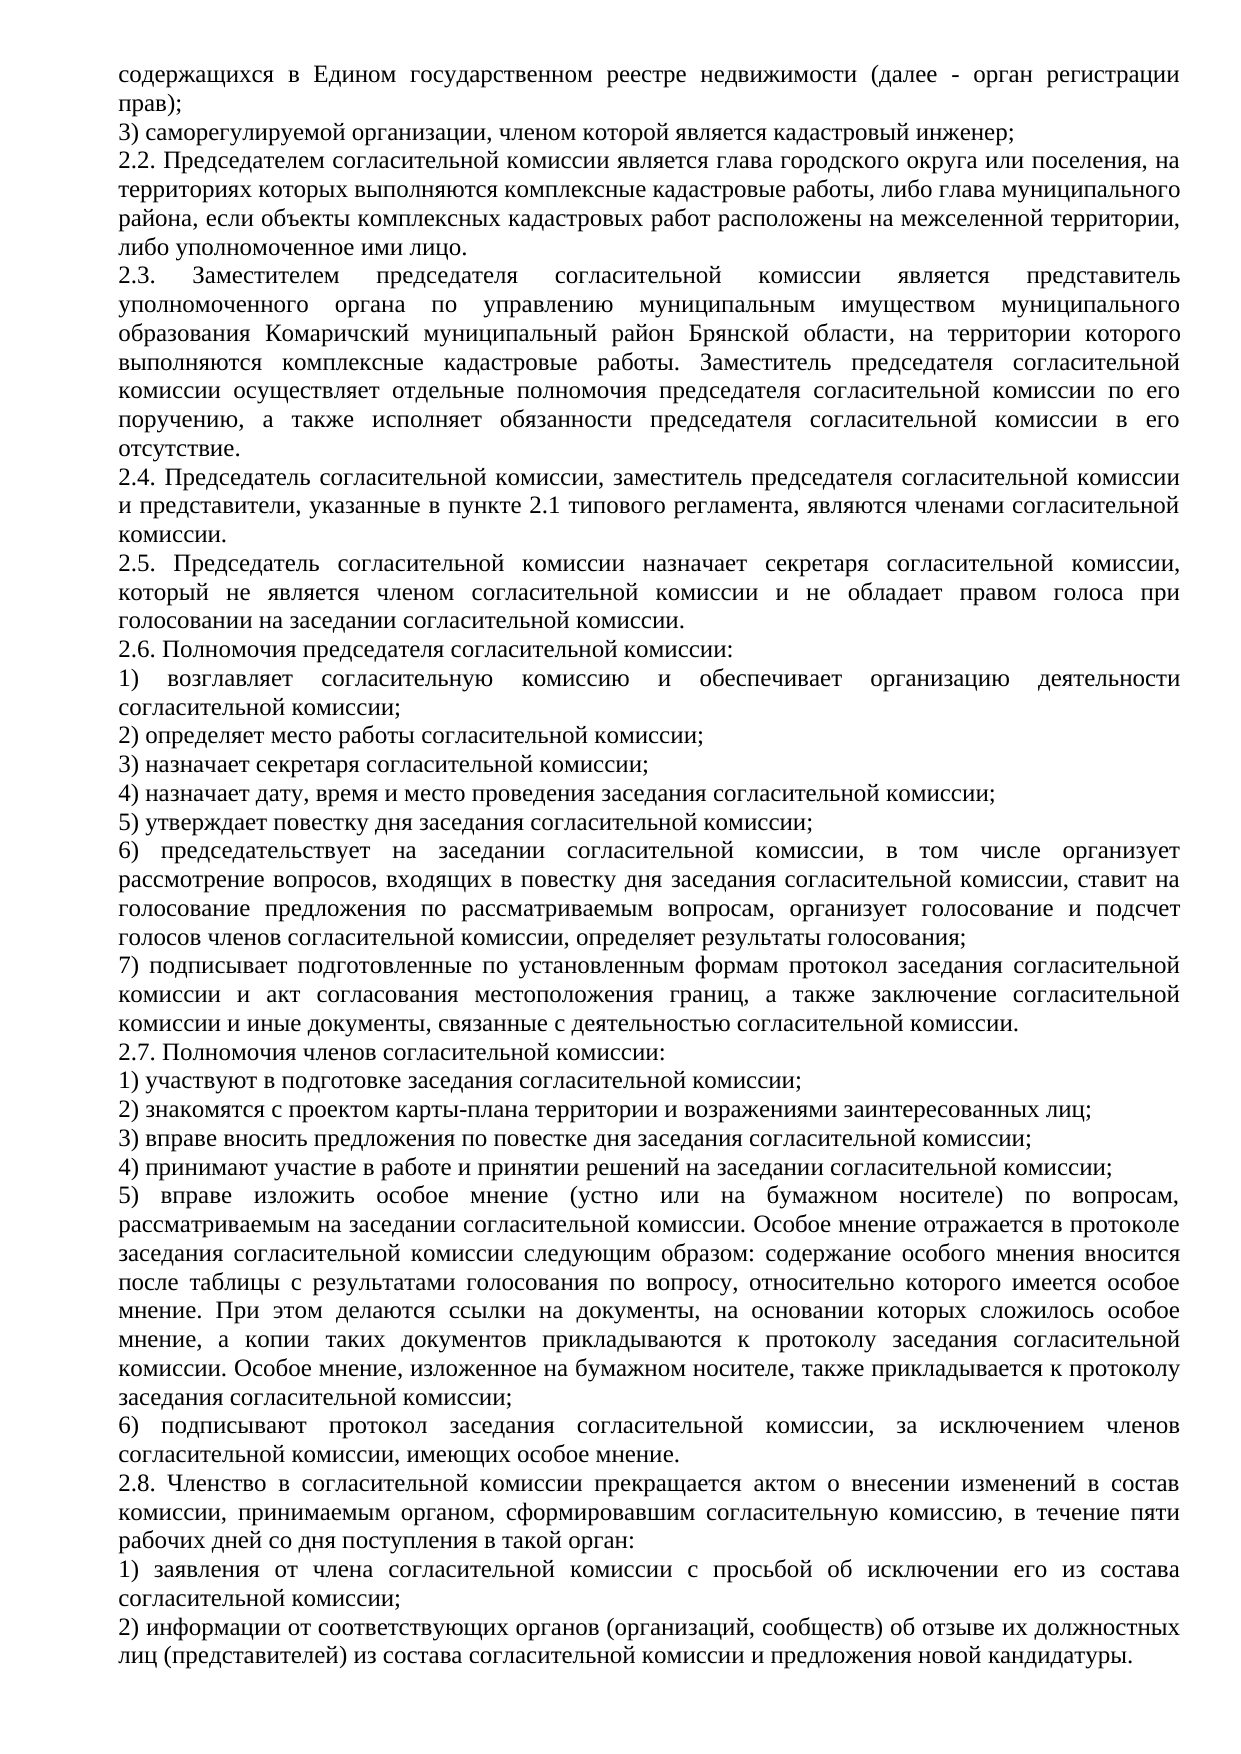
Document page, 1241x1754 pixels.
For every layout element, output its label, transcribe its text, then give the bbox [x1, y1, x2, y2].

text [118, 59, 1181, 117]
text 2) определяет место работы согласительной комиссии; [118, 720, 1181, 749]
text 2) знакомятся с проектом карты-плана территории и возражениями заинтересованных лиц; [118, 1094, 1181, 1123]
text 4) назначает дату, время и место проведения заседания согласительной комиссии; [118, 778, 1181, 807]
text 6) председательствует на заседании согласительной комиссии, в том числе организует рассмотрение вопросов, входящих в повестку дня заседания согласительной комиссии, ставит на голосование предложения по рассматриваемым вопросам, организует голосование и подсчет голосов членов согласительной комиссии, определяет результаты голосования; [118, 835, 1181, 950]
text 1) возглавляет согласительную комиссию и обеспечивает организацию деятельности согласительной комиссии; [118, 663, 1181, 720]
text 3) вправе вносить предложения по повестке дня заседания согласительной комиссии; [118, 1123, 1181, 1152]
text 2.4. Председатель согласительной комиссии, заместитель председателя согласительной комиссии и представители, указанные в пункте 2.1 типового регламента, являются членами согласительной комиссии. [118, 462, 1181, 548]
text 2.6. Полномочия председателя согласительной комиссии: [118, 634, 1181, 663]
text 2) информации от соответствующих органов (организаций, сообществ) об отзыве их должностных лиц (представителей) из состава согласительной комиссии и предложения новой кандидатуры. [118, 1612, 1181, 1669]
text 5) утверждает повестку дня заседания согласительной комиссии; [118, 807, 1181, 835]
text 5) вправе изложить особое мнение (устно или на бумажном носителе) по вопросам, рассматриваемым на заседании согласительной комиссии. Особое мнение отражается в протоколе заседания согласительной комиссии следующим образом: содержание особого мнения вносится после таблицы с результатами голосования по вопросу, относительно которого имеется особое мнение. При этом делаются ссылки на документы, на основании которых сложилось особое мнение, а копии таких документов прикладываются к протоколу заседания согласительной комиссии. Особое мнение, изложенное на бумажном носителе, также прикладывается к протоколу заседания согласительной комиссии; [118, 1180, 1181, 1410]
text 1) заявления от члена согласительной комиссии с просьбой об исключении его из состава согласительной комиссии; [118, 1554, 1181, 1612]
text 2.5. Председатель согласительной комиссии назначает секретаря согласительной комиссии, который не является членом согласительной комиссии и не обладает правом голоса при голосовании на заседании согласительной комиссии. [118, 548, 1181, 634]
text 1) участвуют в подготовке заседания согласительной комиссии; [118, 1065, 1181, 1094]
text 2.8. Членство в согласительной комиссии прекращается актом о внесении изменений в состав комиссии, принимаемым органом, сформировавшим согласительную комиссию, в течение пяти рабочих дней со дня поступления в такой орган: [118, 1468, 1181, 1554]
text 3) назначает секретаря согласительной комиссии; [118, 749, 1181, 778]
text 2.2. Председателем согласительной комиссии является глава городского округа или поселения, на территориях которых выполняются комплексные кадастровые работы, либо глава муниципального района, если объекты комплексных кадастровых работ расположены на межселенной территории, либо уполномоченное ими лицо. [118, 145, 1181, 260]
text 4) принимают участие в работе и принятии решений на заседании согласительной комиссии; [118, 1152, 1181, 1180]
text 2.3. Заместителем председателя согласительной комиссии является представитель уполномоченного органа по управлению муниципальным имуществом муниципального образования Комаричский муниципальный район Брянской области, на территории которого выполняются комплексные кадастровые работы. Заместитель председателя согласительной комиссии осуществляет отдельные полномочия председателя согласительной комиссии по его поручению, а также исполняет обязанности председателя согласительной комиссии в его отсутствие. [118, 260, 1181, 462]
text 3) саморегулируемой организации, членом которой является кадастровый инженер; [118, 117, 1181, 145]
text 2.7. Полномочия членов согласительной комиссии: [118, 1037, 1181, 1065]
text 6) подписывают протокол заседания согласительной комиссии, за исключением членов согласительной комиссии, имеющих особое мнение. [118, 1410, 1181, 1468]
text 7) подписывает подготовленные по установленным формам протокол заседания согласительной комиссии и акт согласования местоположения границ, а также заключение согласительной комиссии и иные документы, связанные с деятельностью согласительной комиссии. [118, 950, 1181, 1037]
